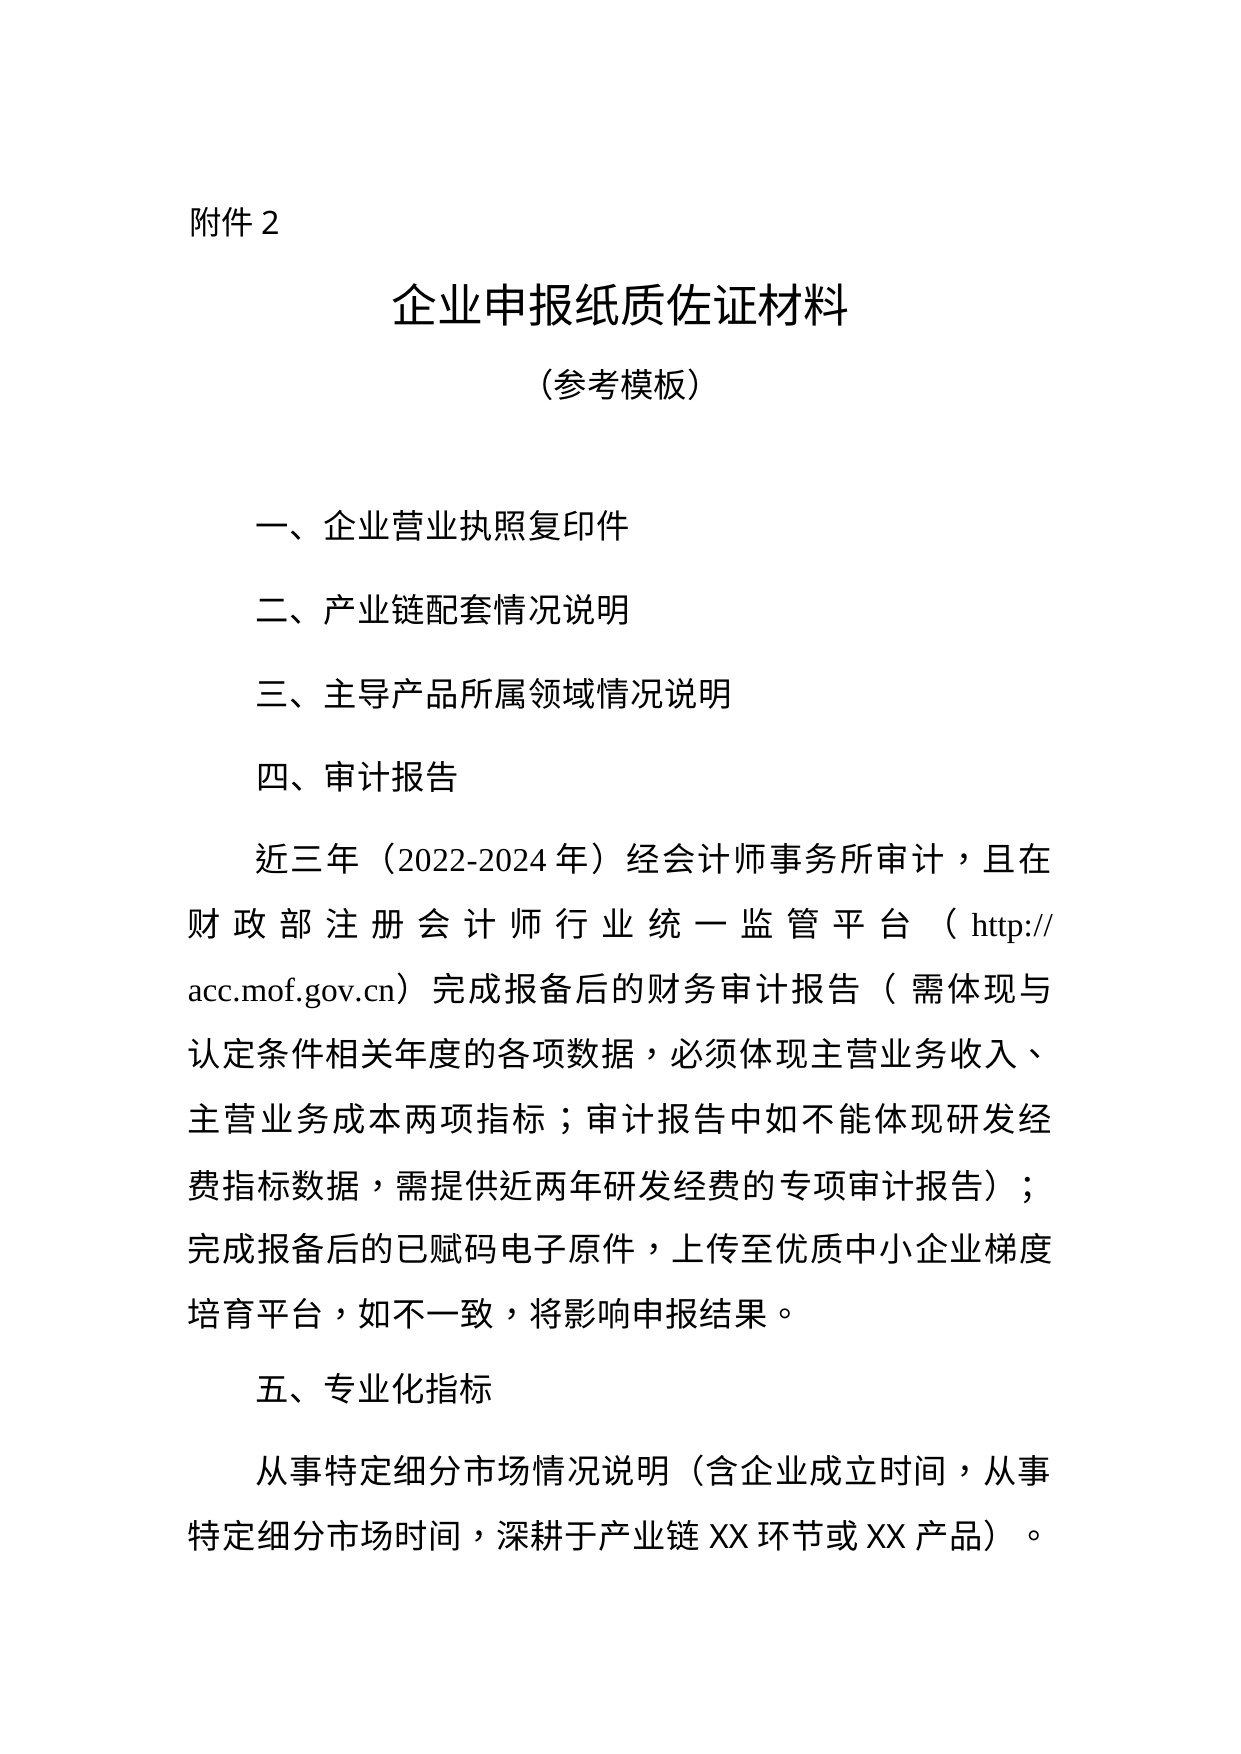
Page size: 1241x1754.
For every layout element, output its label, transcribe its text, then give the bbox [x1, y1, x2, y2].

text 一、企业营业执照复印件 [255, 491, 1053, 556]
text 近三年（2022-2024年）经会计师事务所审计，且在财政部注册会计师行业统一监管平台（http://acc.mof.gov.cn）完成报备后的财务审计报告（ 需体现与认定条件相关年度的各项数据，必须体现主营业务收入、主营业务成本两项指标；审计报告中如不能体现研发经费指标数据，需提供近两年研发经费的专项审计报告）；完成报备后的已赋码电子原件，上传至优质中小企业梯度培育平台，如不一致，将影响申报结果。 [188, 826, 1053, 1346]
text （参考模板） [187, 351, 1053, 416]
text 企业申报纸质佐证材料 [187, 253, 1053, 351]
text 从事特定细分市场情况说明（含企业成立时间，从事特定细分市场时间，深耕于产业链 XX 环节或XX 产品）。 [188, 1438, 1053, 1568]
text 四、审计报告 [256, 743, 1053, 808]
text 三、主导产品所属领域情况说明 [255, 659, 1053, 724]
text 附件 2 [189, 188, 1053, 253]
text 二、产业链配套情况说明 [255, 575, 1053, 640]
text 五、专业化指标 [255, 1354, 1053, 1419]
